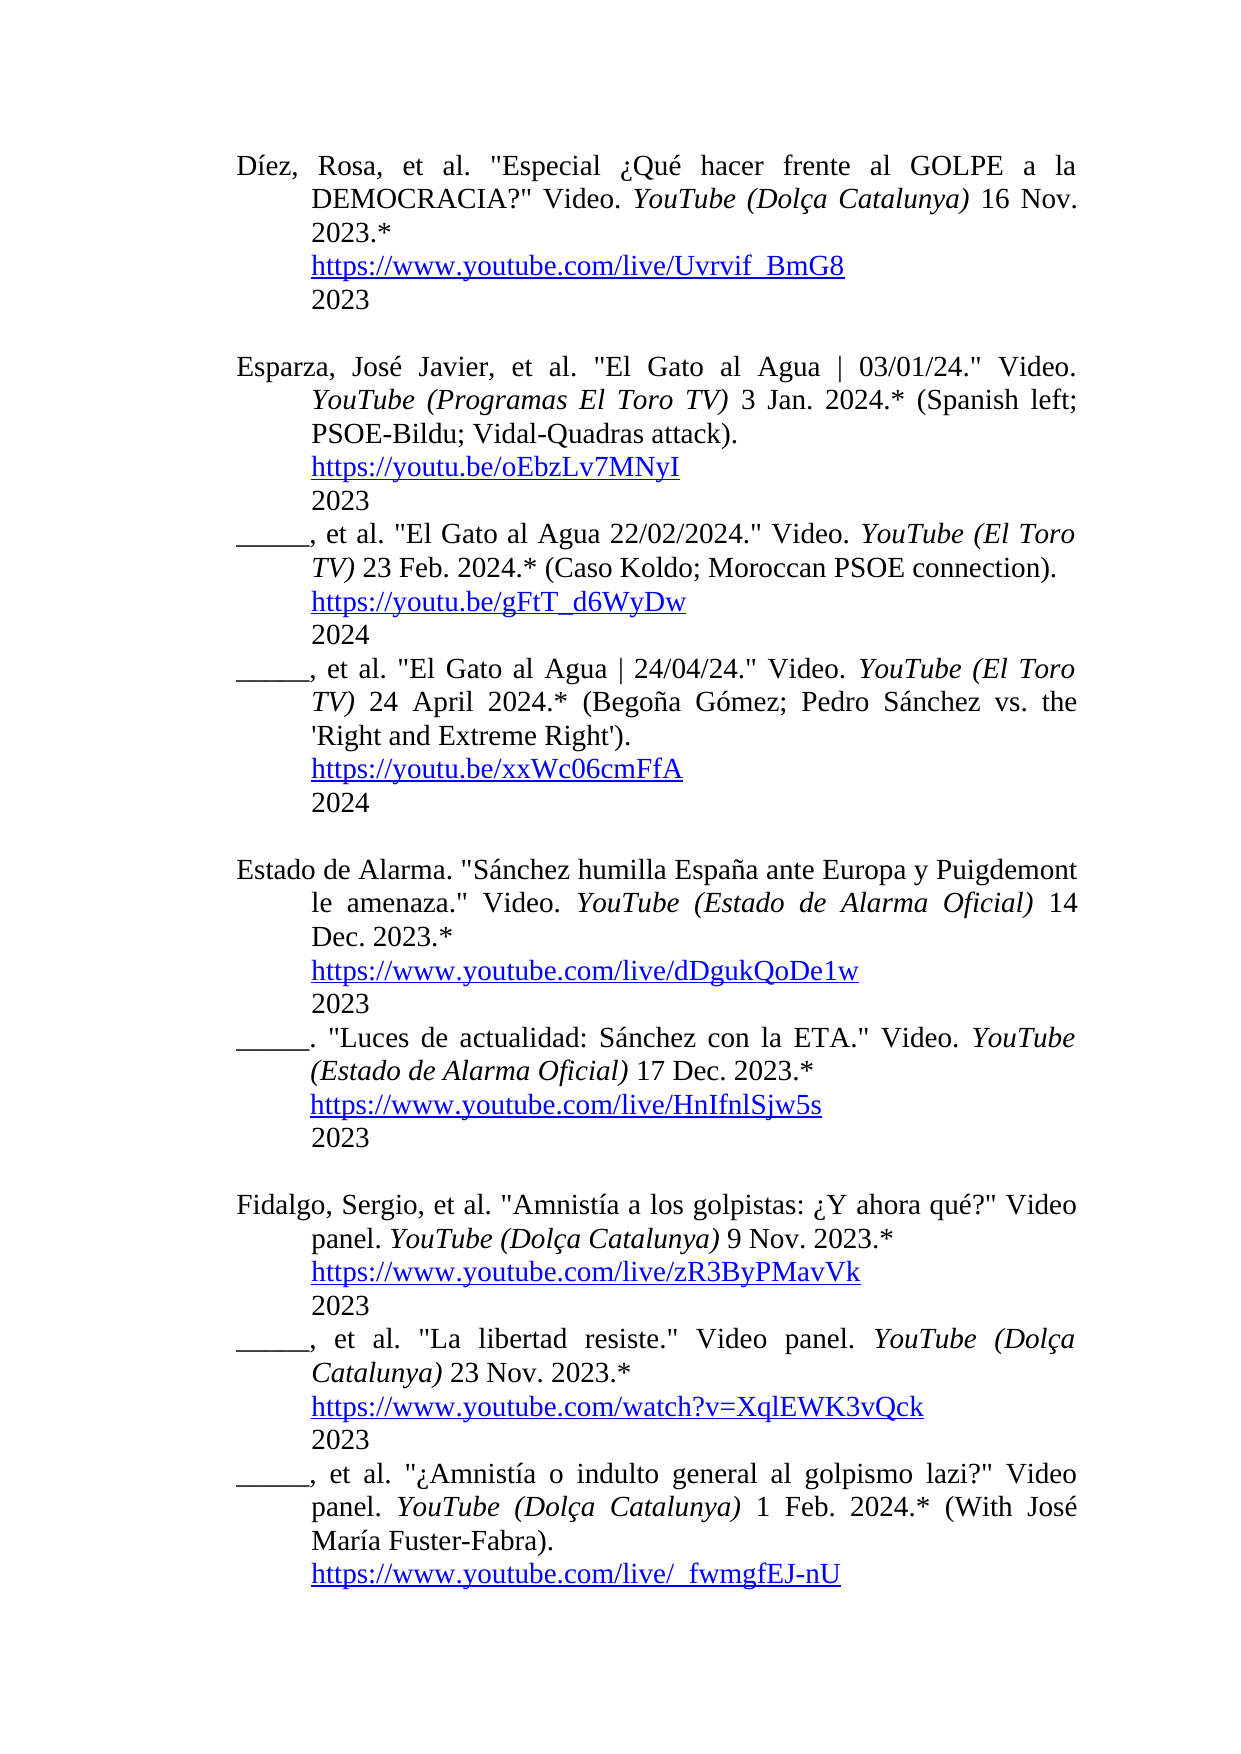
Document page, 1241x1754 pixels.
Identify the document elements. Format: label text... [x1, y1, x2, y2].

text 2023 [236, 483, 1078, 517]
text Fidalgo, Sergio, et al. "Amnistía a los golpistas: ¿Y ahora qué?" Video panel. YouTube (Dolça Catalunya) 9 Nov. 2023.* [236, 1187, 1078, 1254]
text _____. "Luces de actualidad: Sánchez con la ETA." Video. YouTube (Estado de Alarma Oficial) 17 Dec. 2023.* [236, 1020, 1078, 1087]
text https://www.youtube.com/live/_fwmgfEJ-nU [236, 1556, 1078, 1590]
text 2024 [236, 785, 1078, 818]
text 2023 [236, 1422, 1078, 1456]
text Esparza, José Javier, et al. "El Gato al Agua | 03/01/24." Video. YouTube (Programas El Toro TV) 3 Jan. 2024.* (Spanish left; PSOE-Bildu; Vidal-Quadras attack). [236, 349, 1078, 449]
text Díez, Rosa, et al. "Especial ¿Qué hacer frente al GOLPE a la DEMOCRACIA?" Video. YouTube (Dolça Catalunya) 16 Nov. 2023.* [236, 148, 1078, 248]
text https://youtu.be/oEbzLv7MNyI [311, 449, 1078, 483]
text 2023 [236, 282, 1078, 315]
text https://youtu.be/gFtT_d6WyDw [311, 584, 1078, 617]
text https://www.youtube.com/live/dDgukQoDe1w [311, 953, 1078, 986]
text _____, et al. "¿Amnistía o indulto general al golpismo lazi?" Video panel. YouTube (Dolça Catalunya) 1 Feb. 2024.* (With José María Fuster-Fabra). [236, 1456, 1078, 1556]
text _____, et al. "El Gato al Agua | 24/04/24." Video. YouTube (El Toro TV) 24 April 2024.* (Begoña Gómez; Pedro Sánchez vs. the 'Right and Extreme Right'). [236, 651, 1078, 751]
text 2023 [236, 986, 1078, 1020]
text _____, et al. "El Gato al Agua 22/02/2024." Video. YouTube (El Toro TV) 23 Feb. 2024.* (Caso Koldo; Moroccan PSOE connection). [236, 517, 1078, 584]
text 2023 [236, 1120, 1078, 1154]
text 2023 [236, 1288, 1078, 1322]
text 2024 [311, 617, 1078, 651]
text https://www.youtube.com/watch?v=XqlEWK3vQck [311, 1389, 1078, 1422]
text _____, et al. "La libertad resiste." Video panel. YouTube (Dolça Catalunya) 23 Nov. 2023.* [236, 1322, 1078, 1389]
text https://www.youtube.com/live/zR3ByPMavVk [311, 1254, 1078, 1288]
text https://www.youtube.com/live/Uvrvif_BmG8 [311, 248, 1078, 282]
text Estado de Alarma. "Sánchez humilla España ante Europa y Puigdemont le amenaza." Video. YouTube (Estado de Alarma Oficial) 14 Dec. 2023.* [236, 852, 1078, 953]
text https://www.youtube.com/live/HnIfnlSjw5s [310, 1087, 1078, 1120]
text https://youtu.be/xxWc06cmFfA [311, 751, 1078, 785]
